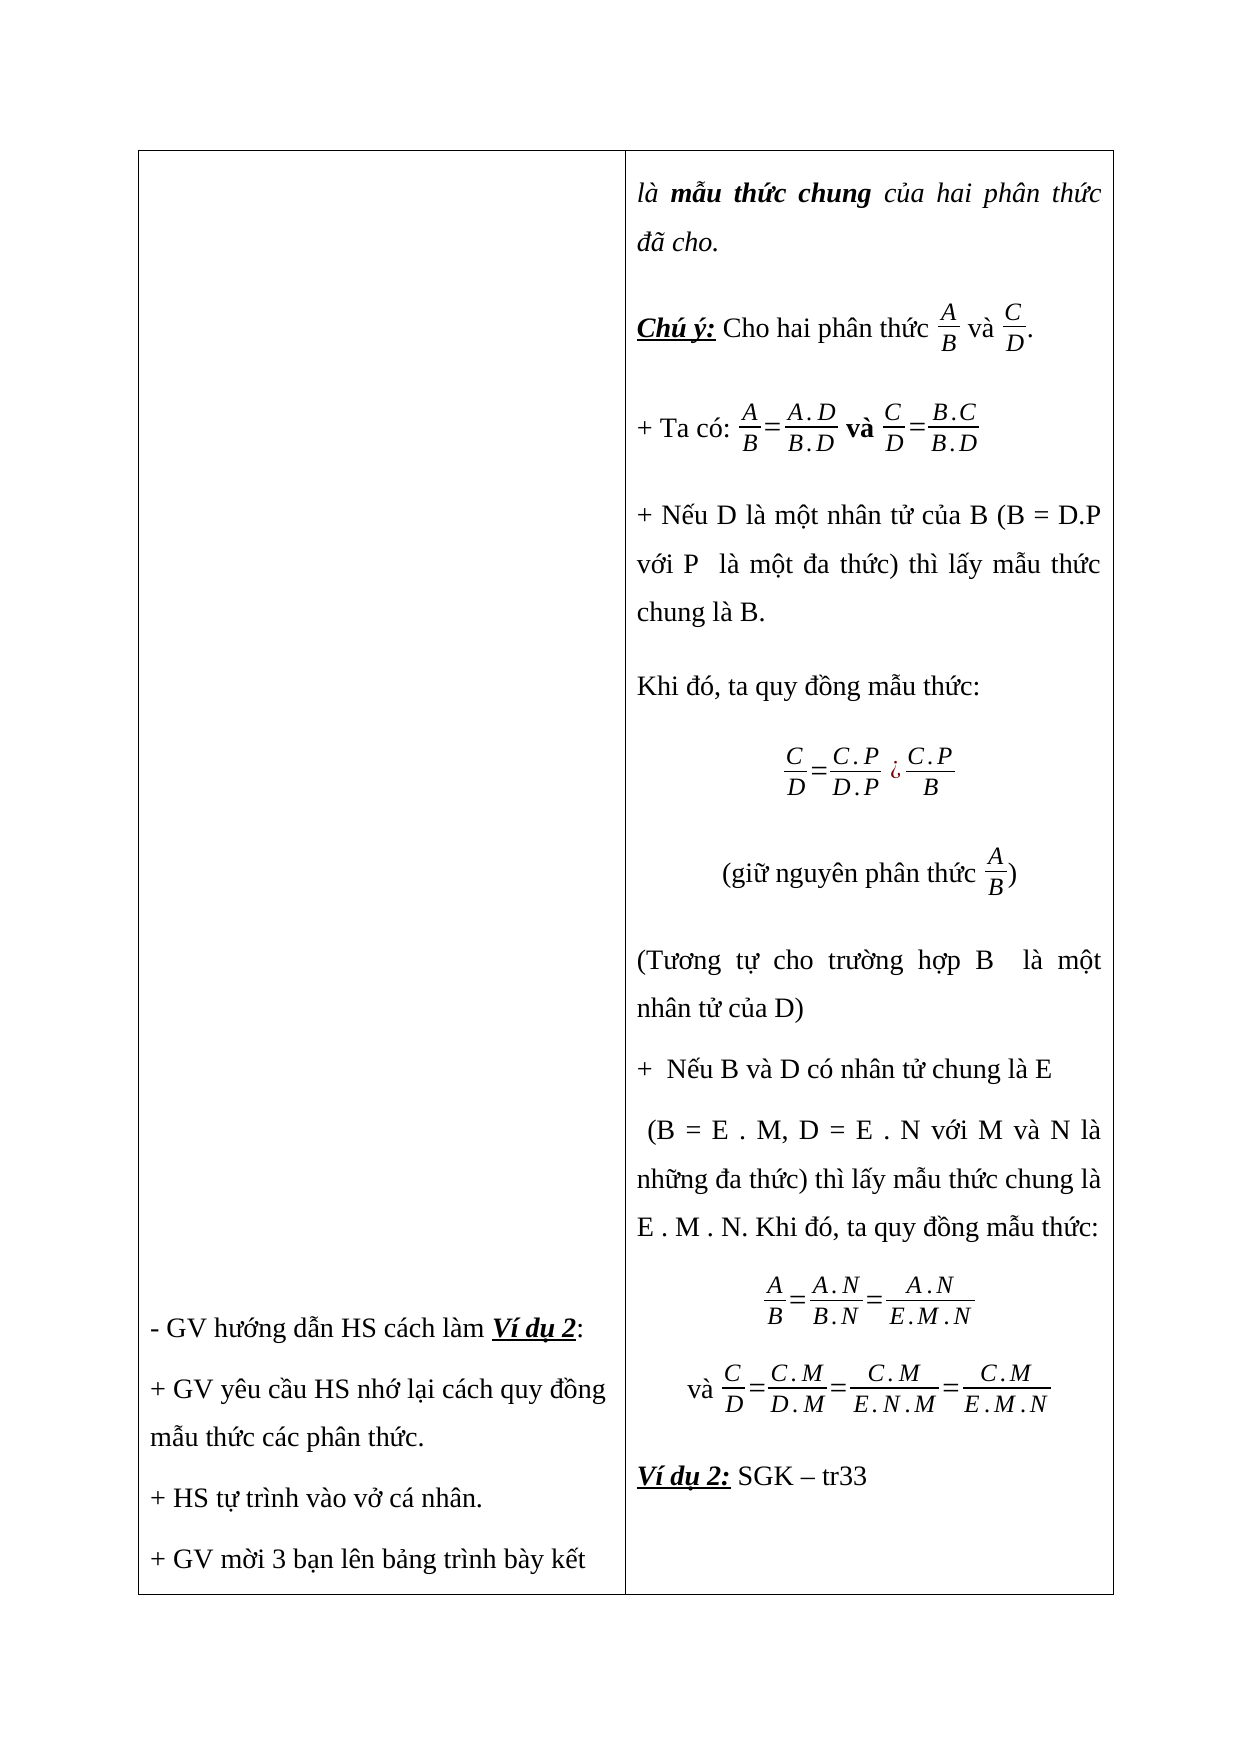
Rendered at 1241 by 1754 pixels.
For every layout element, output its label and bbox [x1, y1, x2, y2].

table_cell [626, 151, 1113, 1594]
table_cell [139, 151, 625, 1594]
